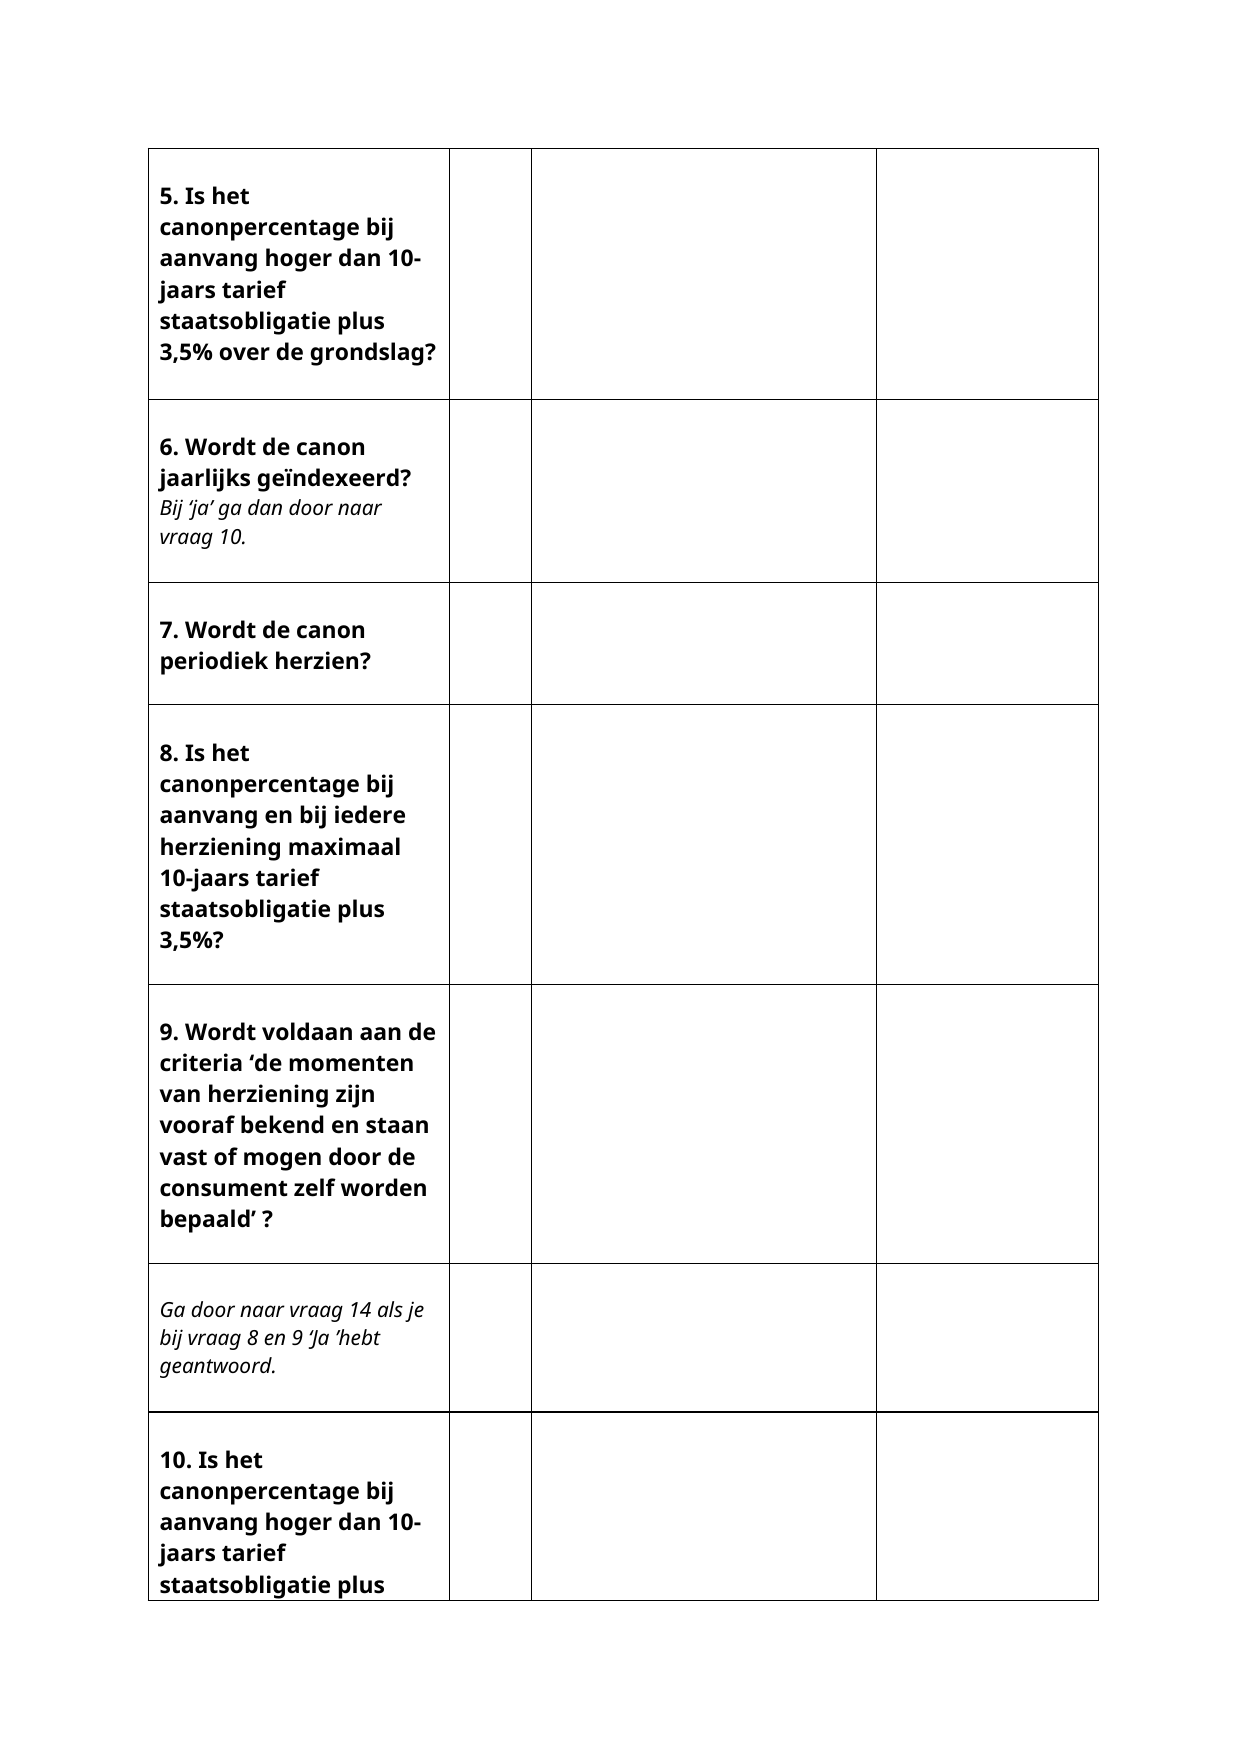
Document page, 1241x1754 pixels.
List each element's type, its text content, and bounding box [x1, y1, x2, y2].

table_cell [877, 1413, 1098, 1600]
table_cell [149, 1413, 449, 1600]
table_header 5. Is het canonpercentage bij aanvang hoger dan 10-jaars tarief staatsobligatie plus 3,5% over de grondslag? [149, 149, 449, 399]
table_cell 7. Wordt de canon periodiek herzien? [149, 583, 449, 704]
table_header [450, 149, 531, 399]
table_cell [450, 400, 531, 582]
table_cell 6. Wordt de canon jaarlijks geïndexeerd? Bij ‘ja’ ga dan door naar vraag 10. [149, 400, 449, 582]
table_cell [877, 985, 1098, 1262]
table_cell [532, 985, 876, 1262]
table_cell [877, 583, 1098, 704]
table_cell [532, 705, 876, 983]
table_header [532, 149, 876, 399]
table_cell [877, 705, 1098, 983]
table_header [877, 149, 1098, 399]
table_cell [877, 1264, 1098, 1411]
table_cell [450, 1413, 531, 1600]
table_cell [877, 400, 1098, 582]
table_cell [450, 705, 531, 983]
table_cell [450, 583, 531, 704]
table_cell [532, 1264, 876, 1411]
table_cell [532, 1413, 876, 1600]
table_cell [532, 583, 876, 704]
table_cell [532, 400, 876, 582]
table_cell Ga door naar vraag 14 als je bij vraag 8 en 9 ‘Ja ’hebt geantwoord. [149, 1264, 449, 1411]
table_cell 8. Is het canonpercentage bij aanvang en bij iedere herziening maximaal 10-jaars tarief staatsobligatie plus 3,5%? [149, 705, 449, 983]
table_cell [450, 1264, 531, 1411]
table_cell 9. Wordt voldaan aan de criteria ‘de momenten van herziening zijn vooraf bekend en staan vast of mogen door de consument zelf worden bepaald’ ? [149, 985, 449, 1262]
table_cell [450, 985, 531, 1262]
